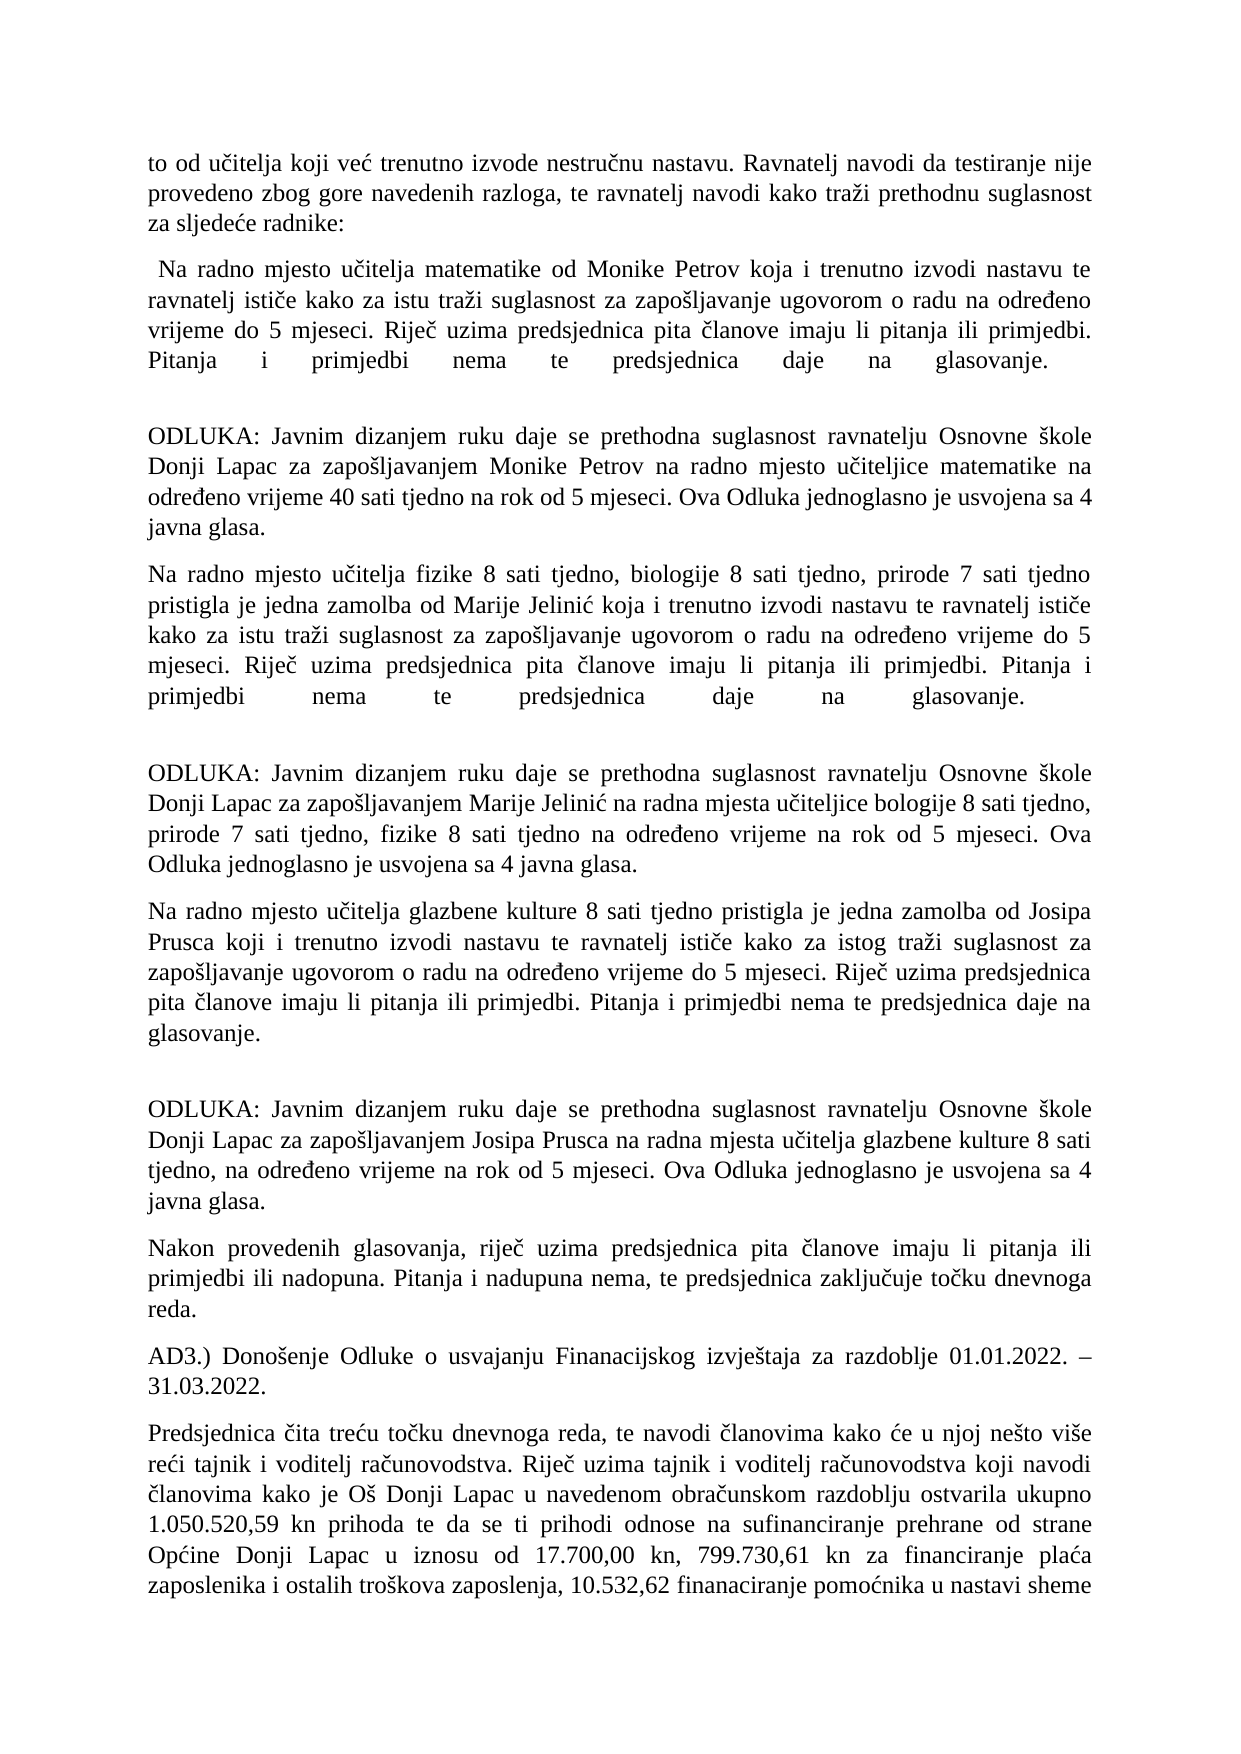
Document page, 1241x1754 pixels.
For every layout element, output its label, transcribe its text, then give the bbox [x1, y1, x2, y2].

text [148, 1418, 1093, 1599]
text Na radno mjesto učitelja glazbene kulture 8 sati tjedno pristigla je jedna zamolba od Josipa Prusca koji i trenutno izvodi nastavu te ravnatelj ističe kako za istog traži suglasnost za zapošljavanje ugovorom o radu na određeno vrijeme do 5 mjeseci. Riječ uzima predsjednica pita članove imaju li pitanja ili primjedbi. Pitanja i primjedbi nema te predsjednica daje na glasovanje. [148, 896, 1093, 1076]
text Nakon provedenih glasovanja, riječ uzima predsjednica pita članove imaju li pitanja ili primjedbi ili nadopuna. Pitanja i nadupuna nema, te predsjednica zaključuje točku dnevnoga reda. [148, 1233, 1093, 1322]
text AD3.) Donošenje Odluke o usvajanju Finanacijskog izvještaja za razdoblje 01.01.2022. – 31.03.2022. [148, 1341, 1093, 1400]
text ODLUKA: Javnim dizanjem ruku daje se prethodna suglasnost ravnatelju Osnovne škole Donji Lapac za zapošljavanjem Marije Jelinić na radna mjesta učiteljice bologije 8 sati tjedno, prirode 7 sati tjedno, fizike 8 sati tjedno na određeno vrijeme na rok od 5 mjeseci. Ova Odluka jednoglasno je usvojena sa 4 javna glasa. [148, 758, 1093, 878]
text Na radno mjesto učitelja fizike 8 sati tjedno, biologije 8 sati tjedno, prirode 7 sati tjedno pristigla je jedna zamolba od Marije Jelinić koja i trenutno izvodi nastavu te ravnatelj ističe kako za istu traži suglasnost za zapošljavanje ugovorom o radu na određeno vrijeme do 5 mjeseci. Riječ uzima predsjednica pita članove imaju li pitanja ili primjedbi. Pitanja i primjedbi nema te predsjednica daje na glasovanje. [148, 559, 1093, 739]
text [148, 148, 1093, 237]
text Na radno mjesto učitelja matematike od Monike Petrov koja i trenutno izvodi nastavu te ravnatelj ističe kako za istu traži suglasnost za zapošljavanje ugovorom o radu na određeno vrijeme do 5 mjeseci. Riječ uzima predsjednica pita članove imaju li pitanja ili primjedbi. Pitanja i primjedbi nema te predsjednica daje na glasovanje. [148, 254, 1093, 403]
text ODLUKA: Javnim dizanjem ruku daje se prethodna suglasnost ravnatelju Osnovne škole Donji Lapac za zapošljavanjem Josipa Prusca na radna mjesta učitelja glazbene kulture 8 sati tjedno, na određeno vrijeme na rok od 5 mjeseci. Ova Odluka jednoglasno je usvojena sa 4 javna glasa. [148, 1094, 1093, 1214]
text ODLUKA: Javnim dizanjem ruku daje se prethodna suglasnost ravnatelju Osnovne škole Donji Lapac za zapošljavanjem Monike Petrov na radno mjesto učiteljice matematike na određeno vrijeme 40 sati tjedno na rok od 5 mjeseci. Ova Odluka jednoglasno je usvojena sa 4 javna glasa. [148, 421, 1093, 541]
